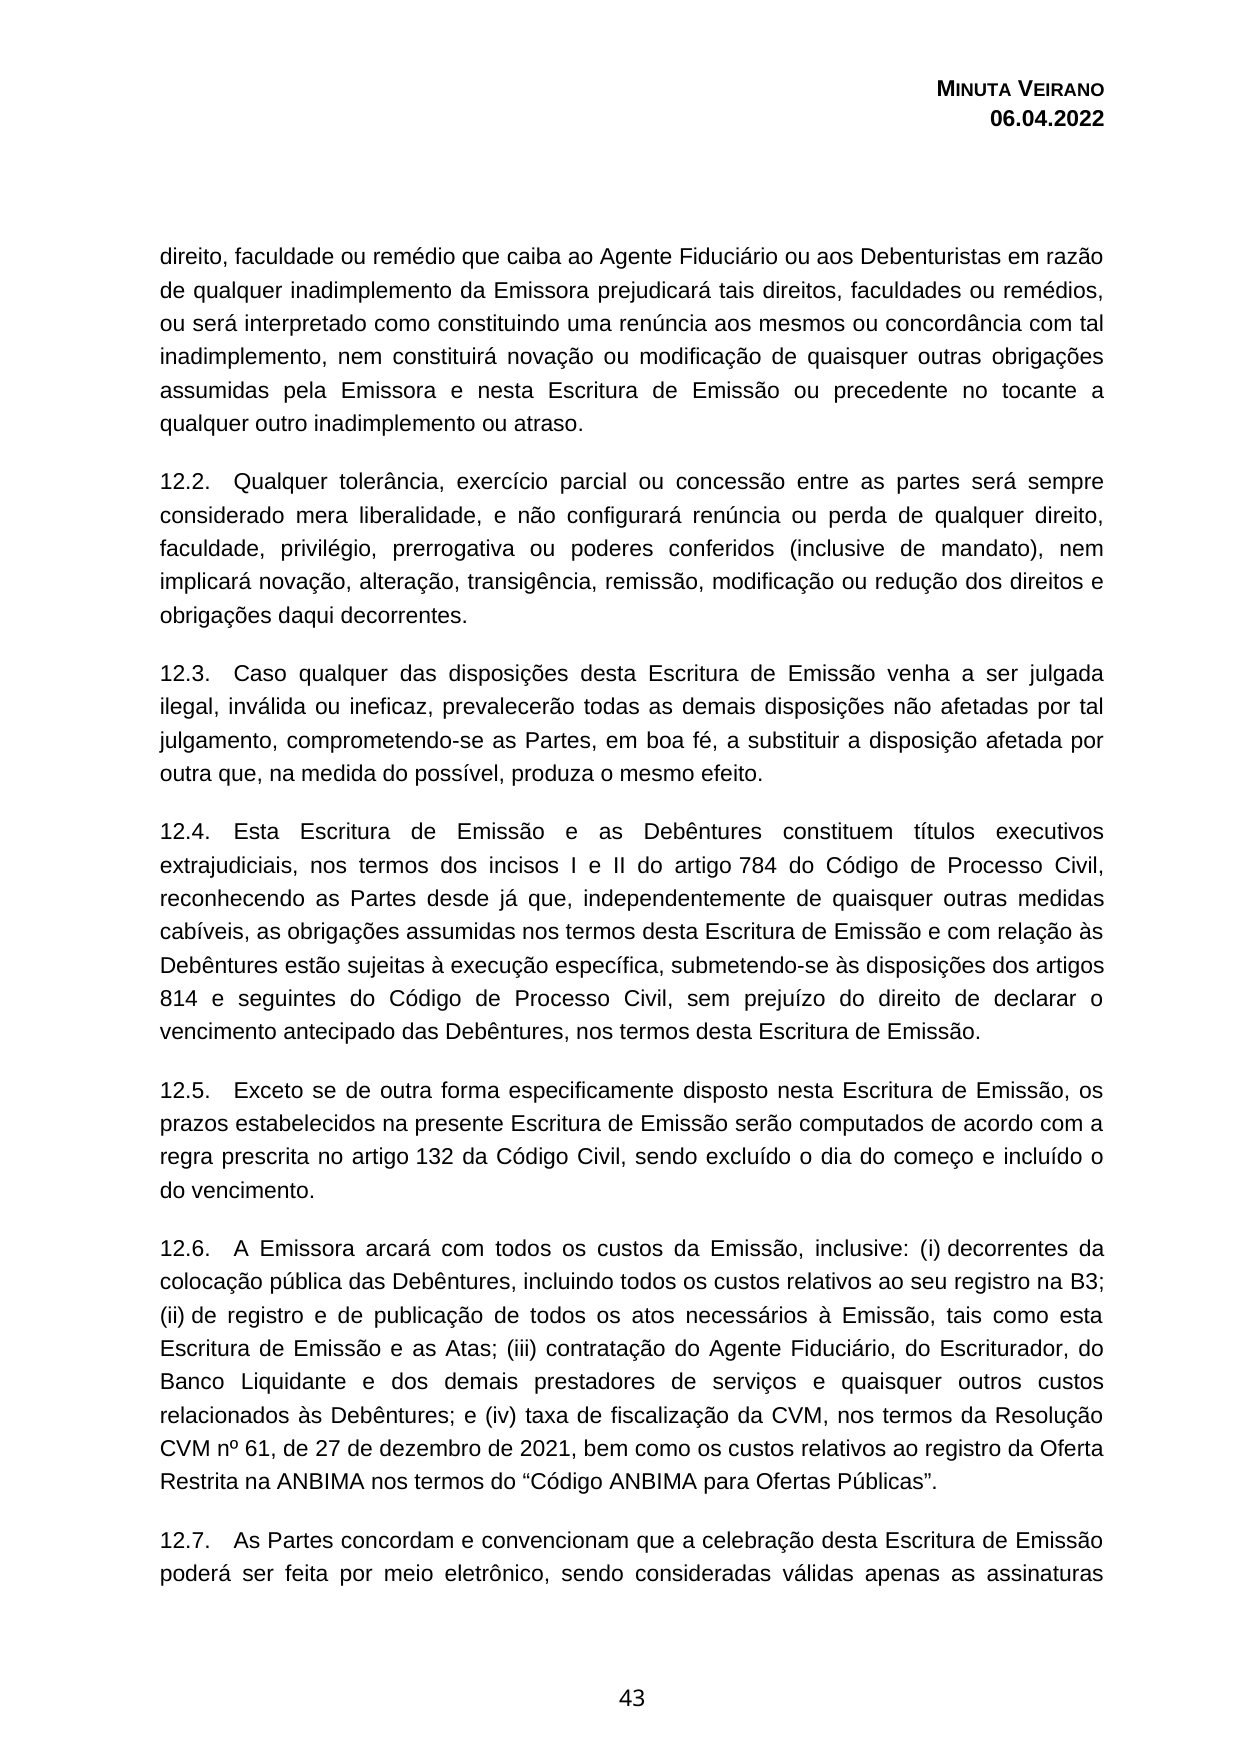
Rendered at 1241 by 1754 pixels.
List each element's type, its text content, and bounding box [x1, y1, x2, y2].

list Esta Escritura de Emissão e as Debêntures constituem títulos executivos extrajudiciais, nos termos dos incisos I e II do artigo 784 do Código de Processo Civil, reconhecendo as Partes desde já que, independentemente de quaisquer outras medidas cabíveis, as obrigações assumidas nos termos desta Escritura de Emissão e com relação às Debêntures estão sujeitas à execução específica, submetendo-se às disposições dos artigos 814 e seguintes do Código de Processo Civil, sem prejuízo do direito de declarar o vencimento antecipado das Debêntures, nos termos desta Escritura de Emissão. [159, 811, 1104, 1044]
list A Emissora arcará com todos os custos da Emissão, inclusive: (i) decorrentes da colocação pública das Debêntures, incluindo todos os custos relativos ao seu registro na B3; (ii) de registro e de publicação de todos os atos necessários à Emissão, tais como esta Escritura de Emissão e as Atas; (iii) contratação do Agente Fiduciário, do Escriturador, do Banco Liquidante e dos demais prestadores de serviços e quaisquer outros custos relacionados às Debêntures; e (iv) taxa de fiscalização da CVM, nos termos da Resolução CVM nº 61, de 27 de dezembro de 2021, bem como os custos relativos ao registro da Oferta Restrita na ANBIMA nos termos do “Código ANBIMA para Ofertas Públicas”. [159, 1228, 1104, 1494]
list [159, 1519, 1104, 1586]
list Qualquer tolerância, exercício parcial ou concessão entre as partes será sempre considerado mera liberalidade, e não configurará renúncia ou perda de qualquer direito, faculdade, privilégio, prerrogativa ou poderes conferidos (inclusive de mandato), nem implicará novação, alteração, transigência, remissão, modificação ou redução dos direitos e obrigações daqui decorrentes. [159, 461, 1104, 628]
list Exceto se de outra forma especificamente disposto nesta Escritura de Emissão, os prazos estabelecidos na presente Escritura de Emissão serão computados de acordo com a regra prescrita no artigo 132 da Código Civil, sendo excluído o dia do começo e incluído o do vencimento. [159, 1069, 1104, 1203]
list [159, 236, 1104, 436]
list Caso qualquer das disposições desta Escritura de Emissão venha a ser julgada ilegal, inválida ou ineficaz, prevalecerão todas as demais disposições não afetadas por tal julgamento, comprometendo-se as Partes, em boa fé, a substituir a disposição afetada por outra que, na medida do possível, produza o mesmo efeito. [159, 653, 1104, 786]
